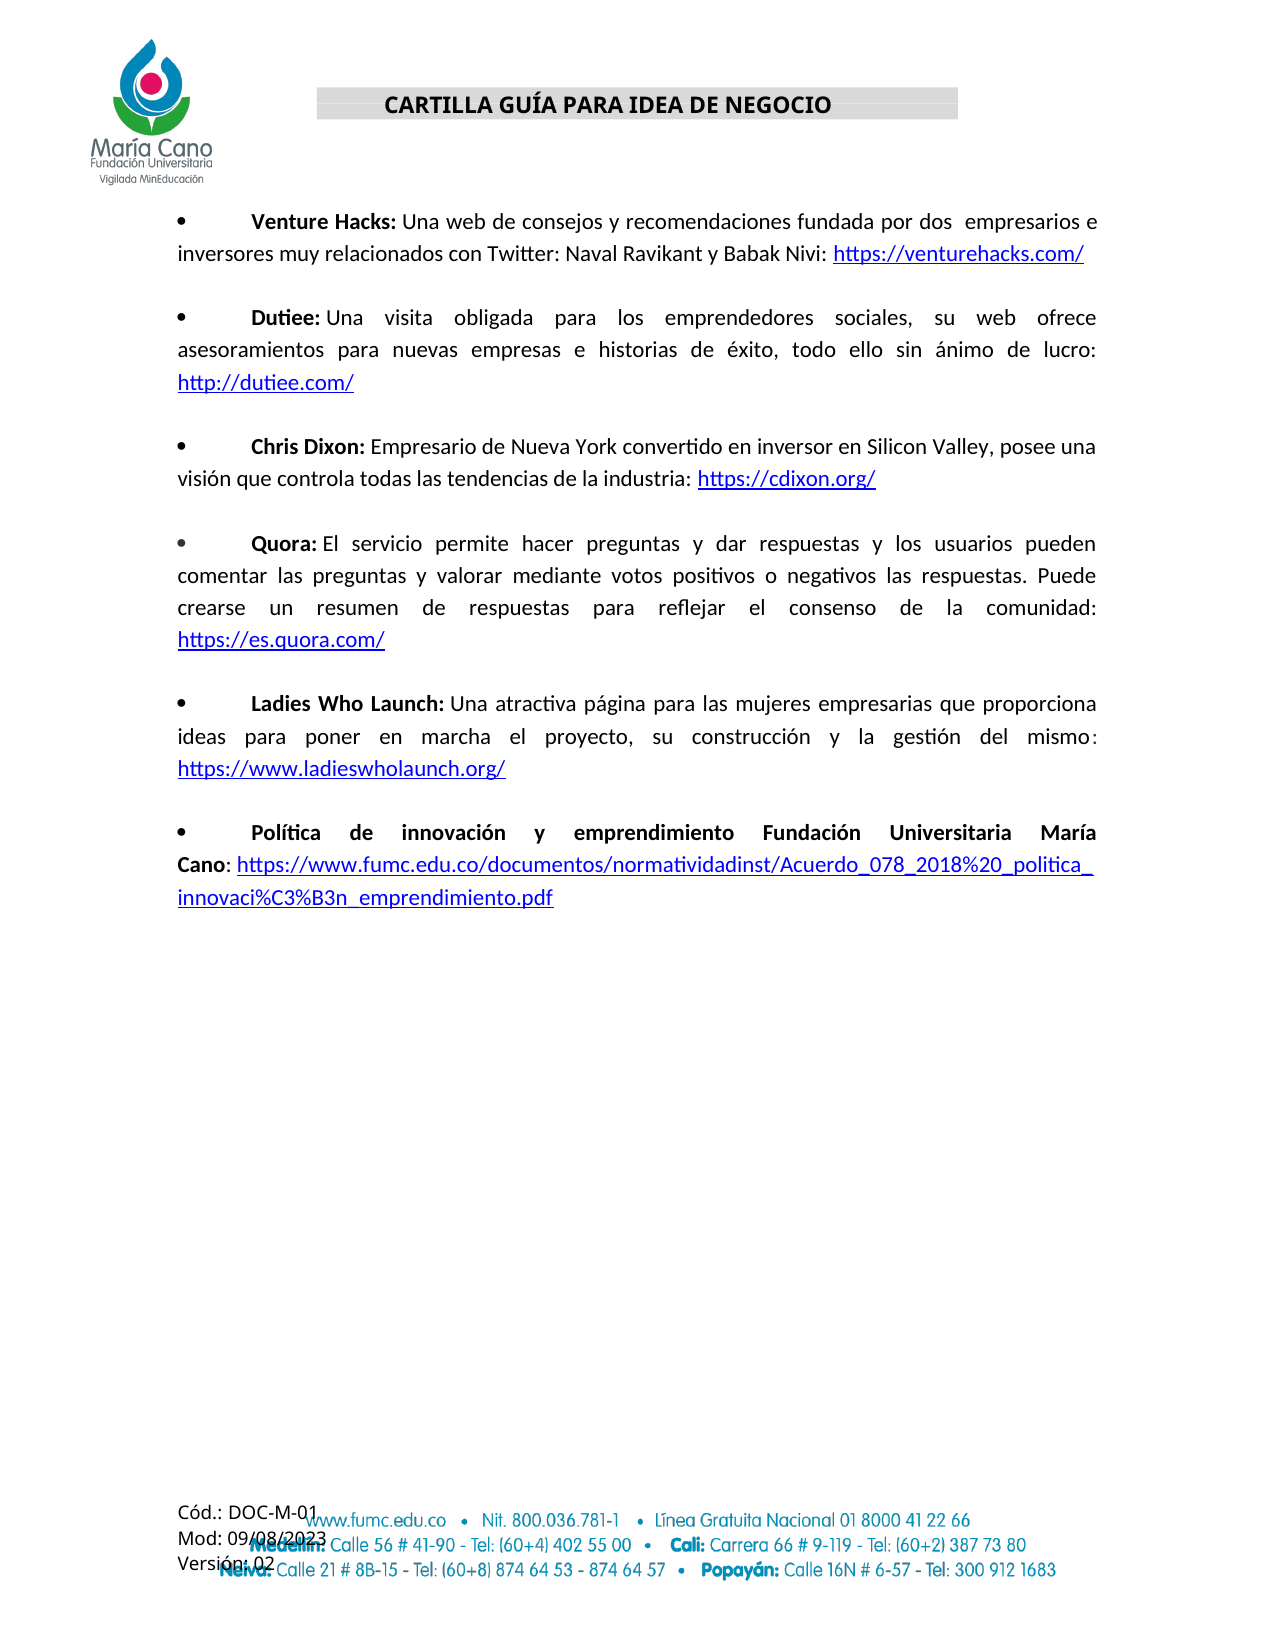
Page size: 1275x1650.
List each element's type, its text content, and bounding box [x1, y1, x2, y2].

picture [218, 1501, 1057, 1590]
list Venture Hacks: Una web de consejos y recomendaciones fundada por dos empresarios e inversores muy relacionados con Twitter: Naval Ravikant y Babak Nivi: https://venturehacks.com/ [177, 207, 1098, 267]
list Dutiee: Una visita obligada para los emprendedores sociales, su web ofrece asesoramientos para nuevas empresas e historias de éxito, todo ello sin ánimo de lucro: http://dutiee.com/ [177, 303, 1098, 396]
list Quora: El servicio permite hacer preguntas y dar respuestas y los usuarios pueden comentar las preguntas y valorar mediante votos positivos o negativos las respuestas. Puede crearse un resumen de respuestas para reflejar el consenso de la comunidad: https://es.quora.com/ [177, 529, 1098, 653]
picture [74, 35, 229, 190]
list Chris Dixon: Empresario de Nueva York convertido en inversor en Silicon Valley, posee una visión que controla todas las tendencias de la industria: https://cdixon.org/ [177, 432, 1098, 492]
list Política de innovación y emprendimiento Fundación Universitaria María Cano: https://www.fumc.edu.co/documentos/normatividadinst/Acuerdo_078_2018%20_politica_innovaci%C3%B3n_emprendimiento.pdf [177, 818, 1098, 911]
list Ladies Who Launch: Una atractiva página para las mujeres empresarias que proporciona ideas para poner en marcha el proyecto, su construcción y la gestión del mismo: https://www.ladieswholaunch.org/ [177, 689, 1098, 782]
